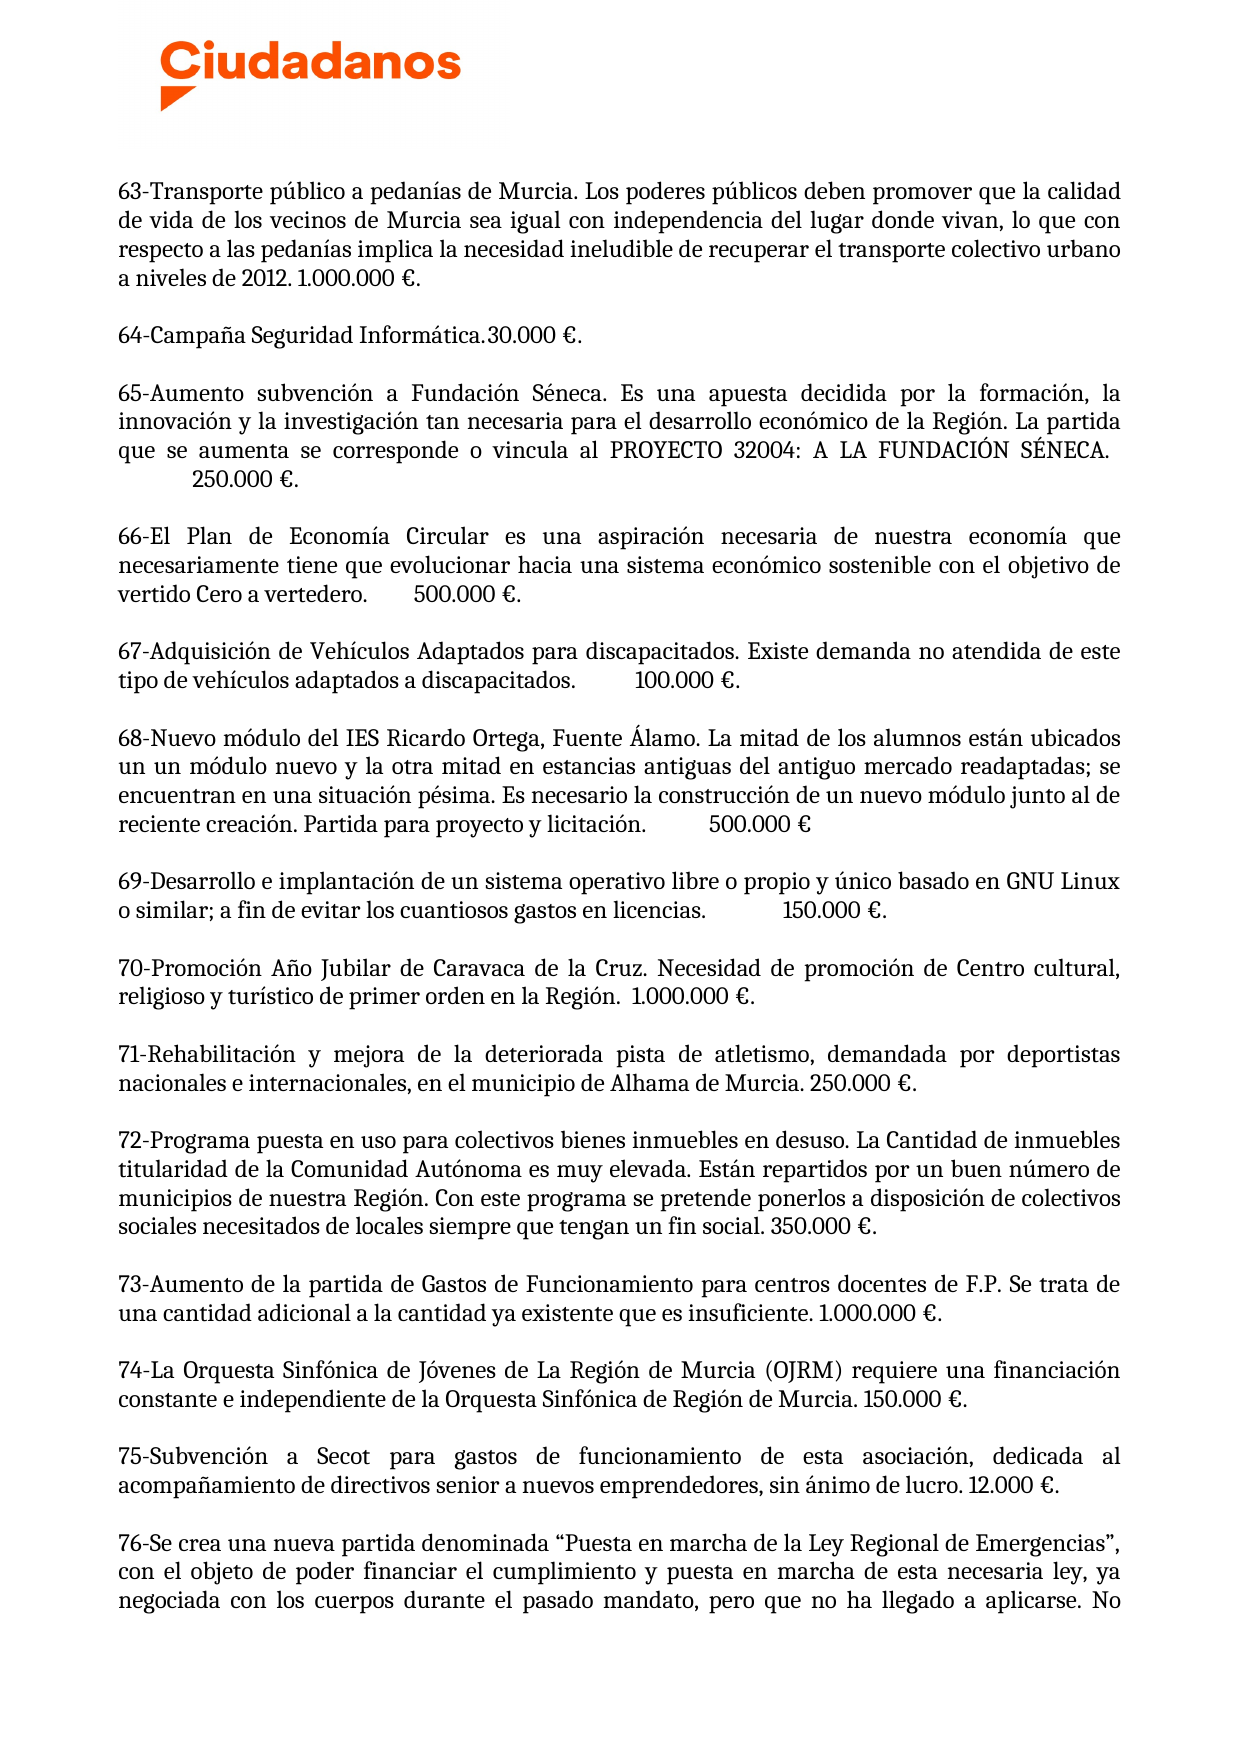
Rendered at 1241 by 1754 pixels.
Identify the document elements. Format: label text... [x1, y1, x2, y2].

picture [118, 0, 511, 149]
text 73-Aumento de la partida de Gastos de Funcionamiento para centros docentes de F.P. Se trata de una cantidad adicional a la cantidad ya existente que es insuficiente. 1.000.000 €. [118, 1270, 1122, 1327]
text 66-El Plan de Economía Circular es una aspiración necesaria de nuestra economía que necesariamente tiene que evolucionar hacia una sistema económico sostenible con el objetivo de vertido Cero a vertedero. 500.000 €. [118, 522, 1122, 608]
text 64-Campaña Seguridad Informática. 30.000 €. [118, 321, 1122, 350]
text 65-Aumento subvención a Fundación Séneca. Es una apuesta decidida por la formación, la innovación y la investigación tan necesaria para el desarrollo económico de la Región. La partida que se aumenta se corresponde o vincula al PROYECTO 32004: A LA FUNDACIÓN SÉNECA. 250.000 €. [118, 378, 1122, 493]
text 72-Programa puesta en uso para colectivos bienes inmuebles en desuso. La Cantidad de inmuebles titularidad de la Comunidad Autónoma es muy elevada. Están repartidos por un buen número de municipios de nuestra Región. Con este programa se pretende ponerlos a disposición de colectivos sociales necesitados de locales siempre que tengan un fin social. 350.000 €. [118, 1126, 1122, 1241]
text 70-Promoción Año Jubilar de Caravaca de la Cruz. Necesidad de promoción de Centro cultural, religioso y turístico de primer orden en la Región. 1.000.000 €. [118, 953, 1122, 1011]
text 71-Rehabilitación y mejora de la deteriorada pista de atletismo, demandada por deportistas nacionales e internacionales, en el municipio de Alhama de Murcia. 250.000 €. [118, 1040, 1122, 1097]
text 68-Nuevo módulo del IES Ricardo Ortega, Fuente Álamo. La mitad de los alumnos están ubicados un un módulo nuevo y la otra mitad en estancias antiguas del antiguo mercado readaptadas; se encuentran en una situación pésima. Es necesario la construcción de un nuevo módulo junto al de reciente creación. Partida para proyecto y licitación. 500.000 € [118, 723, 1122, 838]
text 69-Desarrollo e implantación de un sistema operativo libre o propio y único basado en GNU Linux o similar; a fin de evitar los cuantiosos gastos en licencias. 150.000 €. [118, 867, 1122, 925]
text 74-La Orquesta Sinfónica de Jóvenes de La Región de Murcia (OJRM) requiere una financiación constante e independiente de la Orquesta Sinfónica de Región de Murcia. 150.000 €. [118, 1356, 1122, 1413]
text 75-Subvención a Secot para gastos de funcionamiento de esta asociación, dedicada al acompañamiento de directivos senior a nuevos emprendedores, sin ánimo de lucro. 12.000 €. [118, 1442, 1122, 1500]
text 63-Transporte público a pedanías de Murcia. Los poderes públicos deben promover que la calidad de vida de los vecinos de Murcia sea igual con independencia del lugar donde vivan, lo que con respecto a las pedanías implica la necesidad ineludible de recuperar el transporte colectivo urbano a niveles de 2012. 1.000.000 €. [118, 177, 1122, 292]
text 67-Adquisición de Vehículos Adaptados para discapacitados. Existe demanda no atendida de este tipo de vehículos adaptados a discapacitados. 100.000 €. [118, 637, 1122, 695]
